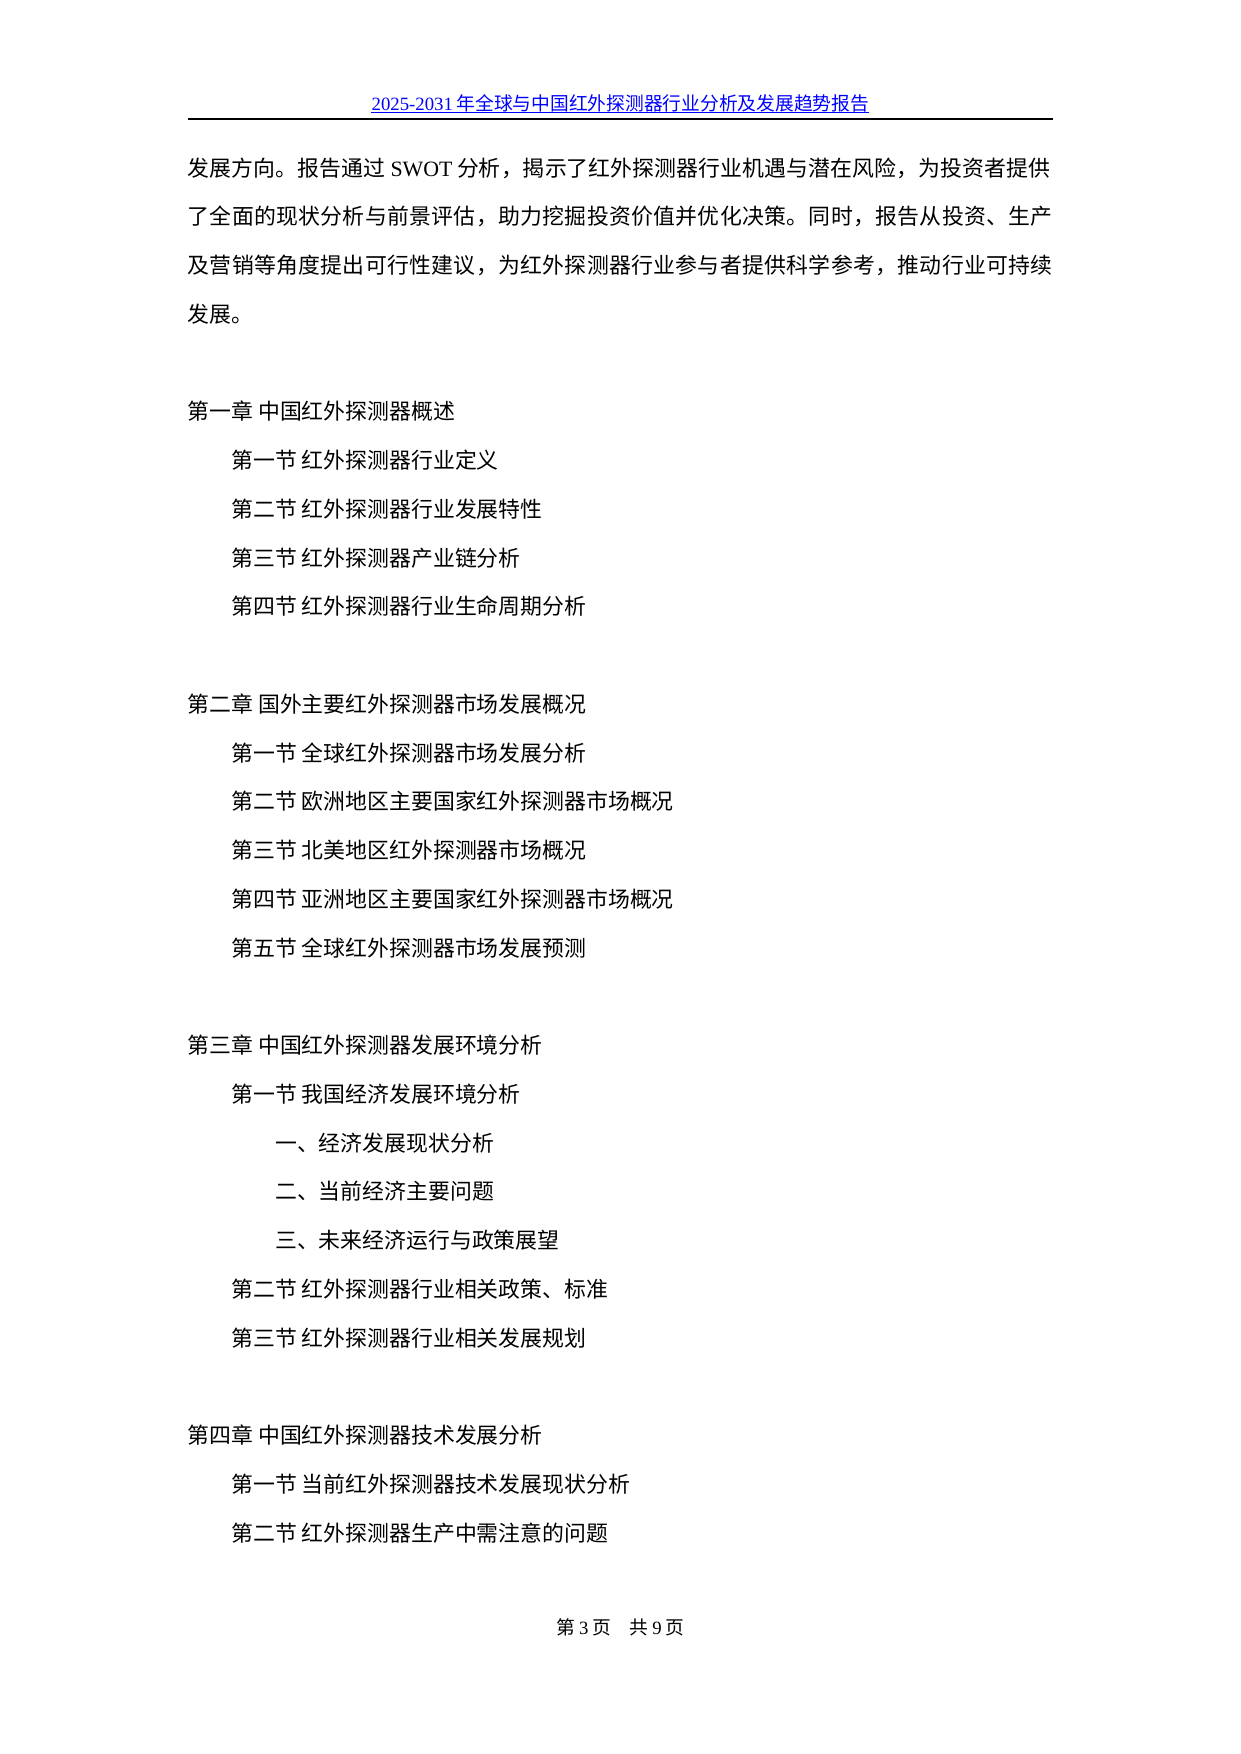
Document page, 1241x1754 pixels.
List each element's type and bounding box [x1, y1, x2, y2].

text [187, 150, 1053, 1548]
